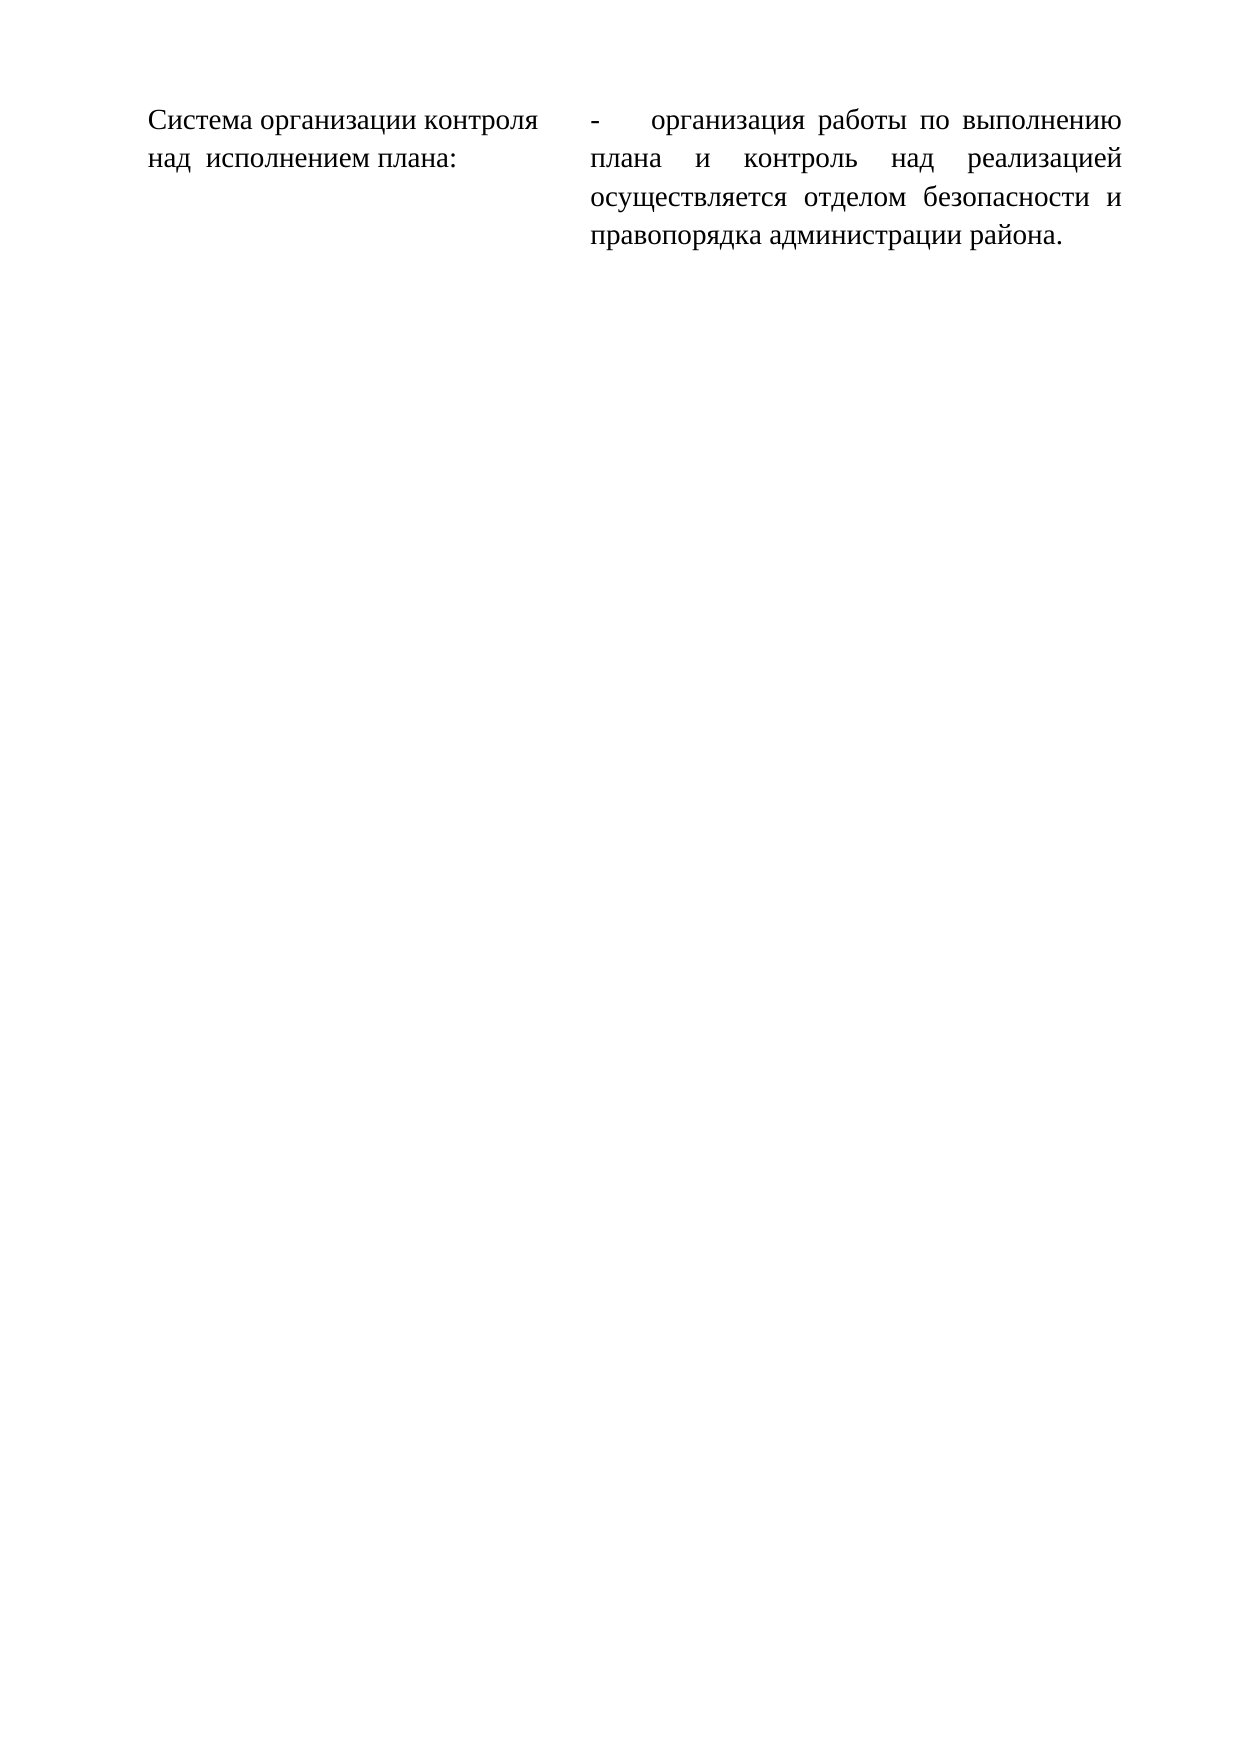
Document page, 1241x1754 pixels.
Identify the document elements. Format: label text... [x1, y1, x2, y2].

table_cell - организация работы по выполнению плана и контроль над реализацией осуществляется отделом безопасности и правопорядка администрации района. [579, 102, 1133, 359]
table_cell Система организации контроля над исполнением плана: [136, 102, 579, 359]
